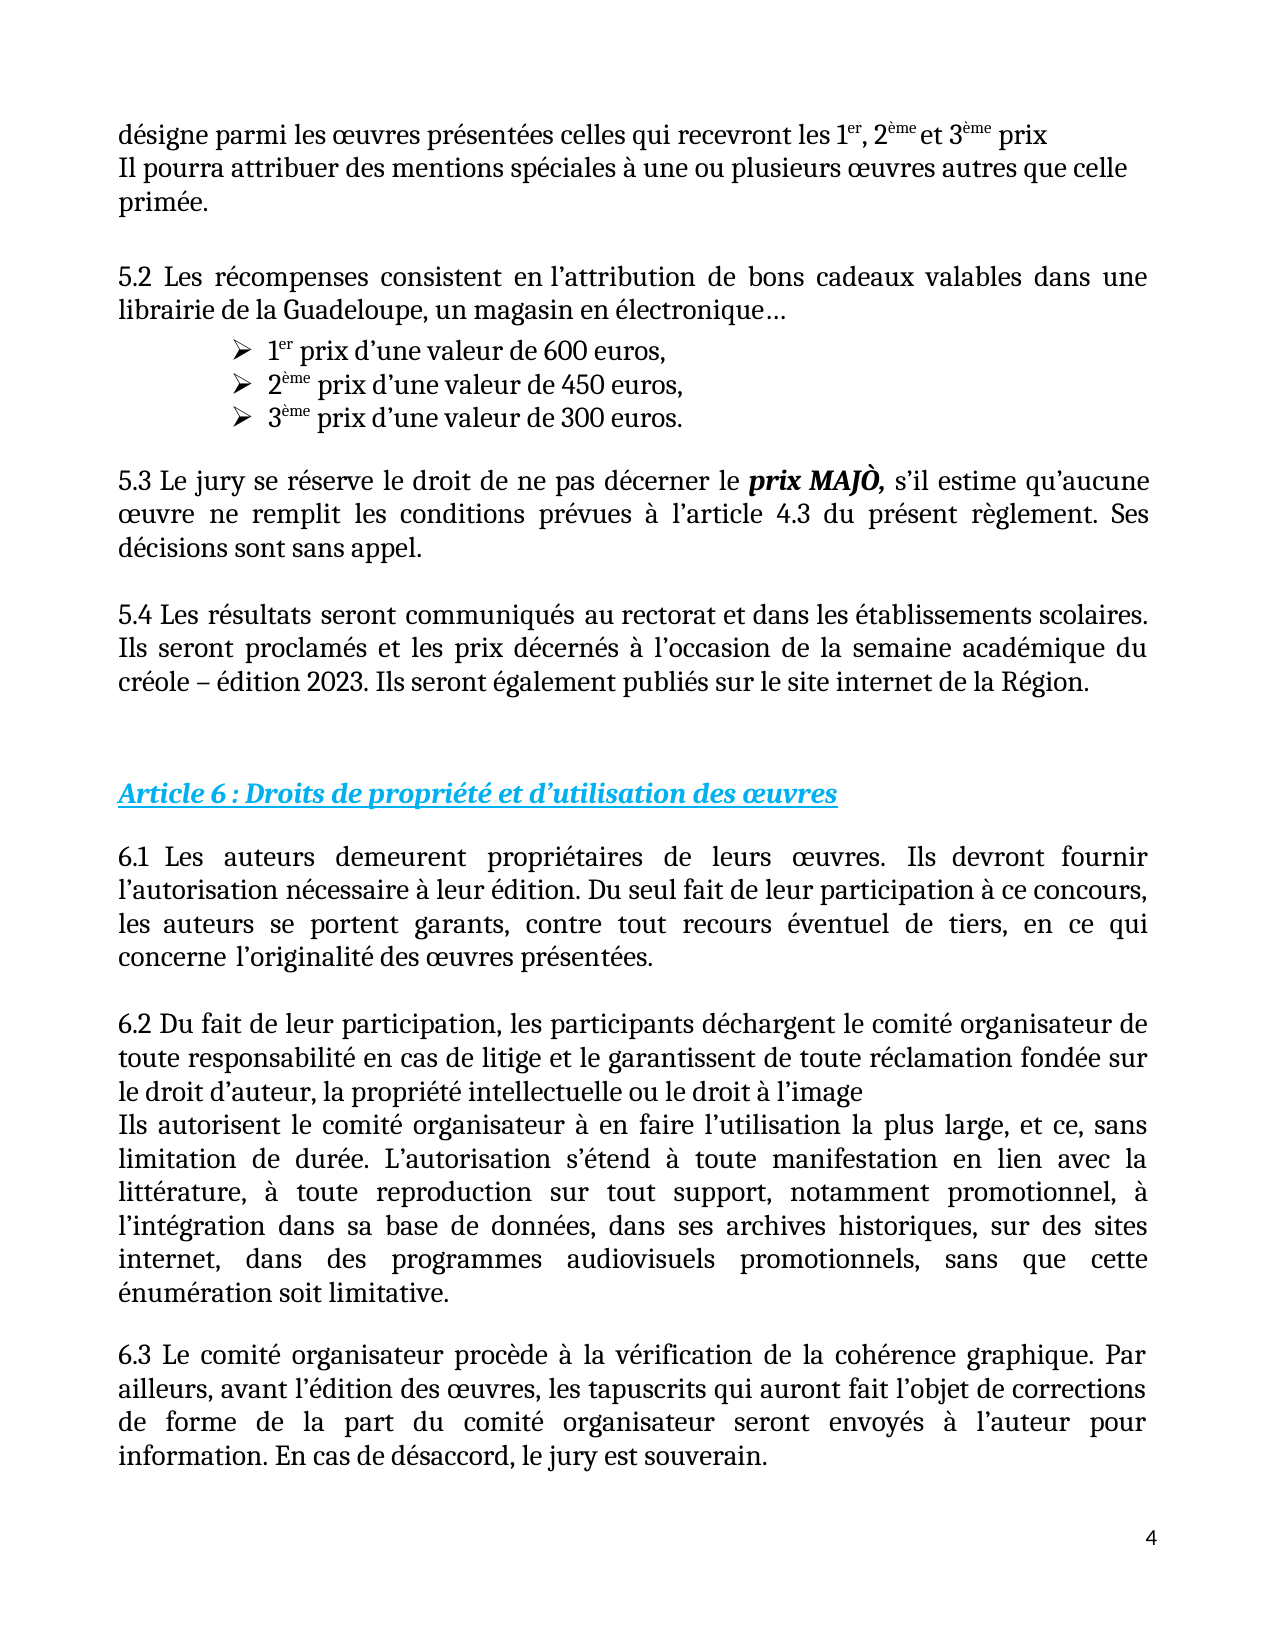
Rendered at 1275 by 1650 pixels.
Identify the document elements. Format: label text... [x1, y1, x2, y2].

text Article 6 : Droits de propriété et d’utilisation des œuvres [118, 778, 1078, 811]
list 1er prix d’une valeur de 600 euros, [231, 334, 1149, 368]
list 2ème prix d’une valeur de 450 euros, [231, 368, 1149, 401]
text Ils autorisent le comité organisateur à en faire l’utilisation la plus large, et ce, sans limitation de durée. L’autorisation s’étend à toute manifestation en lien avec la littérature, à toute reproduction sur tout support, notamment promotionnel, à l’intégration dans sa base de données, dans ses archives historiques, sur des sites internet, dans des programmes audiovisuels promotionnels, sans que cette énumération soit limitative. [118, 1108, 1149, 1309]
text Il pourra attribuer des mentions spéciales à une ou plusieurs œuvres autres que celle primée. [118, 152, 1157, 219]
text 6.2 Du fait de leur participation, les participants déchargent le comité organisateur de toute responsabilité en cas de litige et le garantissent de toute réclamation fondée sur le droit d’auteur, la propriété intellectuelle ou le droit à l’image [118, 1008, 1149, 1108]
text 5.4 Les résultats seront communiqués au rectorat et dans les établissements scolaires. Ils seront proclamés et les prix décernés à l’occasion de la semaine académique du créole – édition 2023. Ils seront également publiés sur le site internet de la Région. [118, 598, 1149, 698]
text 5.2 Les récompenses consistent en l’attribution de bons cadeaux valables dans une librairie de la Guadeloupe, un magasin en électronique… [118, 260, 1149, 327]
text 5.3 Le jury se réserve le droit de ne pas décerner le prix MAJÒ, s’il estime qu’aucune œuvre ne remplit les conditions prévues à l’article 4.3 du présent règlement. Ses décisions sont sans appel. [118, 464, 1149, 564]
list 3ème prix d’une valeur de 300 euros. [231, 401, 1149, 435]
text 6.1 Les auteurs demeurent propriétaires de leurs œuvres. Ils devront fournir l’autorisation nécessaire à leur édition. Du seul fait de leur participation à ce concours, les auteurs se portent garants, contre tout recours éventuel de tiers, en ce qui concerne l’originalité des œuvres présentées. [118, 840, 1148, 974]
text 6.3 Le comité organisateur procède à la vérification de la cohérence graphique. Par ailleurs, avant l’édition des œuvres, les tapuscrits qui auront fait l’objet de corrections de forme de la part du comité organisateur seront envoyés à l’auteur pour information. En cas de désaccord, le jury est souverain. [118, 1338, 1148, 1472]
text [118, 118, 1157, 152]
